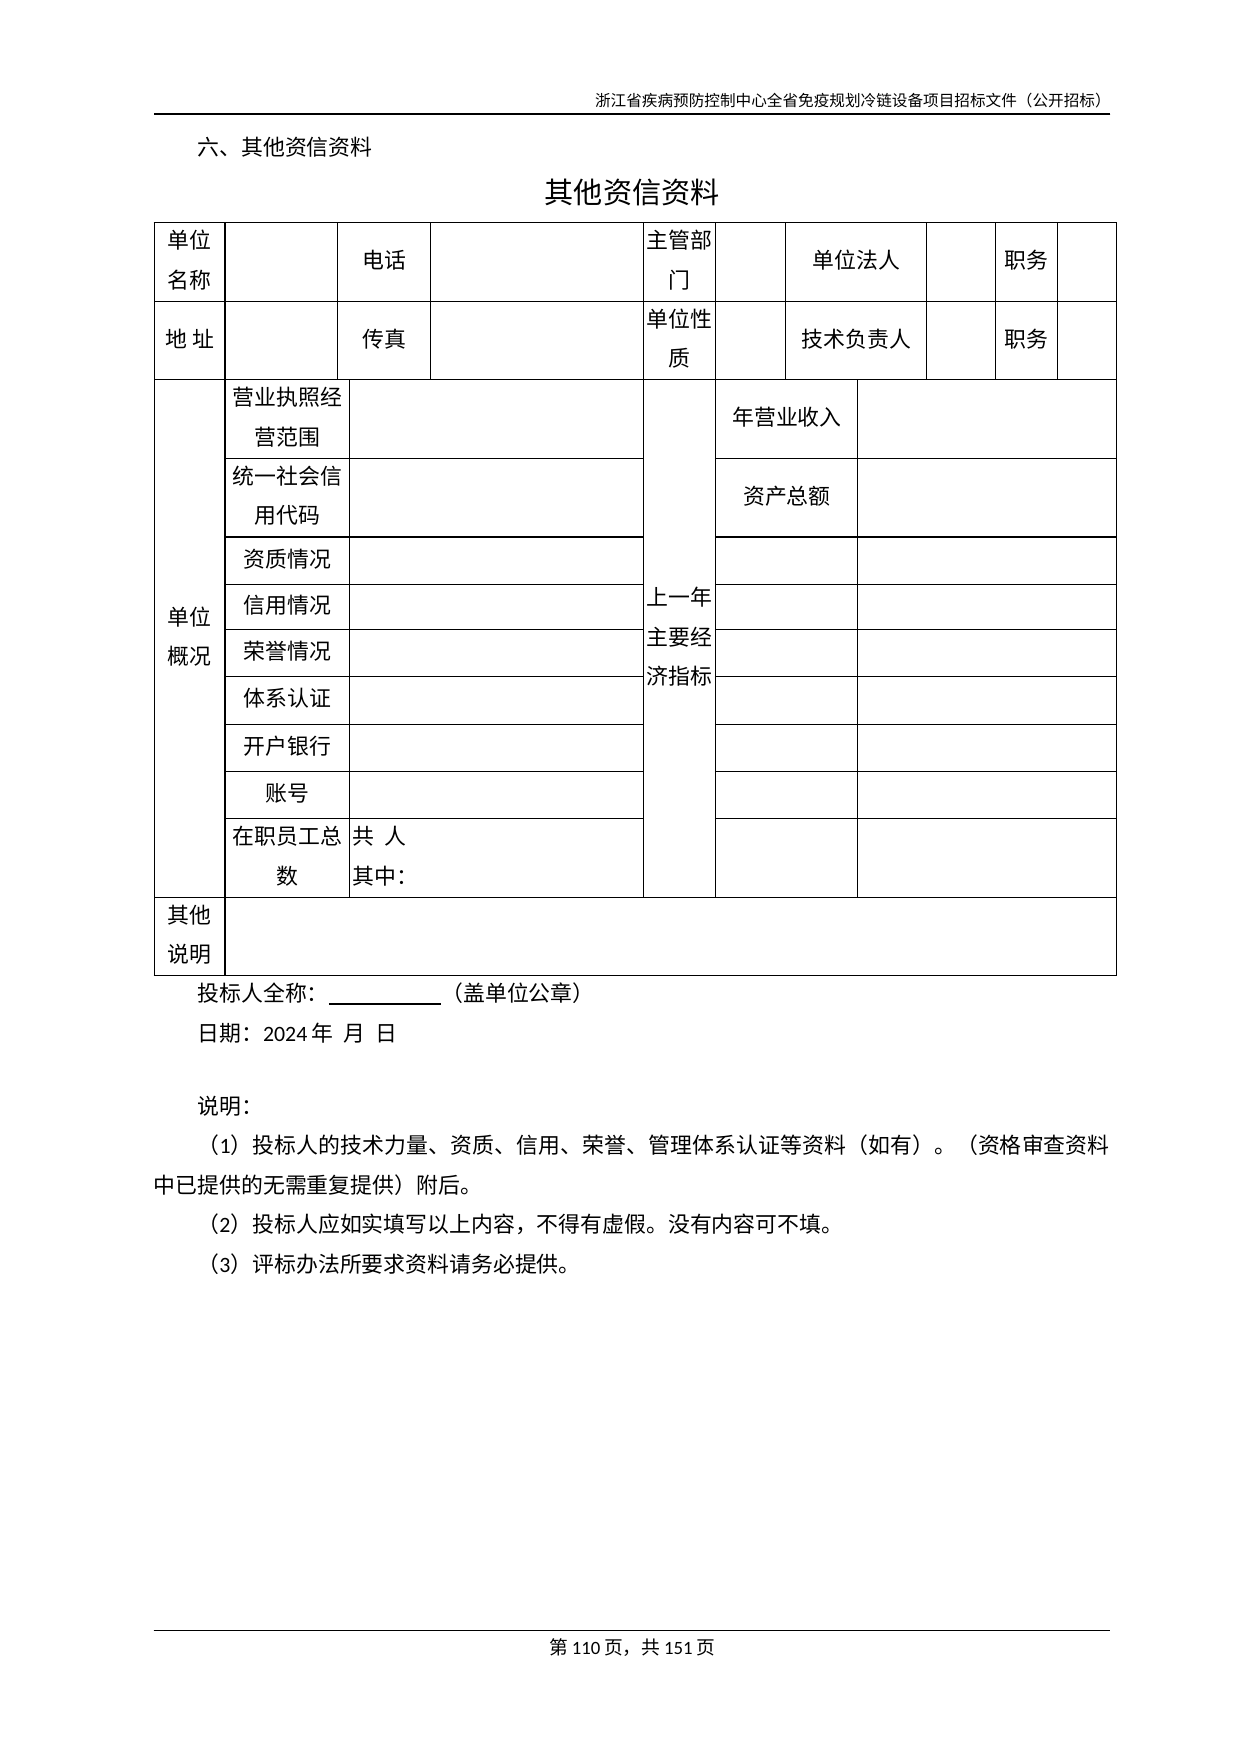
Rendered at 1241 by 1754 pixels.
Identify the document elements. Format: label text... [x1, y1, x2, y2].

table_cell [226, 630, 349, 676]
text （3）评标办法所要求资料请务必提供。 [153, 1247, 1110, 1279]
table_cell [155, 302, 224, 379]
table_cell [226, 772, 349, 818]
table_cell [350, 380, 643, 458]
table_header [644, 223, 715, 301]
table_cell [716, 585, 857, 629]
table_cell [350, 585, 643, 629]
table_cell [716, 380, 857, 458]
text （1）投标人的技术力量、资质、信用、荣誉、管理体系认证等资料（如有）。（资格审查资料中已提供的无需重复提供）附后。 [153, 1128, 1110, 1199]
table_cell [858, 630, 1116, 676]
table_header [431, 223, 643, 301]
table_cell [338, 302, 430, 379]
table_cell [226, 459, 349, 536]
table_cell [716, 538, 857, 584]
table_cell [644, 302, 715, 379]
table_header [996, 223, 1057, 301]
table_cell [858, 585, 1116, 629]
text （2）投标人应如实填写以上内容，不得有虚假。没有内容可不填。 [153, 1207, 1110, 1239]
text 投标人全称： （盖单位公章） [153, 976, 1110, 1008]
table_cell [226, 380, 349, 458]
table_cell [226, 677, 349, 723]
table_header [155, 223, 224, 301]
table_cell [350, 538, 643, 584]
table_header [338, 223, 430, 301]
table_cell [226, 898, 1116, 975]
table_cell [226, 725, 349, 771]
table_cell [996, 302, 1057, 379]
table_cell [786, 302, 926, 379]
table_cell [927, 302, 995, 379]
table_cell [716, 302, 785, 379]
text 说明： [153, 1089, 1110, 1120]
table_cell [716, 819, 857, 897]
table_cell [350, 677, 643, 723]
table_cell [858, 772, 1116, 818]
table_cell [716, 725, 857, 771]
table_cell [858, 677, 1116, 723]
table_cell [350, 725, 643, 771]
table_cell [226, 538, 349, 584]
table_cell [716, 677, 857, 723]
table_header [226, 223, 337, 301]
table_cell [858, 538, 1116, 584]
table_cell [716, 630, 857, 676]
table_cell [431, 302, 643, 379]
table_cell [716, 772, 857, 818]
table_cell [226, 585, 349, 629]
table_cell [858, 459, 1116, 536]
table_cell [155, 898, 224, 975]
text 其他资信资料 [153, 169, 1110, 212]
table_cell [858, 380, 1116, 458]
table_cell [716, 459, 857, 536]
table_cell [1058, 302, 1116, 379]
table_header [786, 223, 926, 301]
subtitle 六、其他资信资料 [153, 130, 1110, 162]
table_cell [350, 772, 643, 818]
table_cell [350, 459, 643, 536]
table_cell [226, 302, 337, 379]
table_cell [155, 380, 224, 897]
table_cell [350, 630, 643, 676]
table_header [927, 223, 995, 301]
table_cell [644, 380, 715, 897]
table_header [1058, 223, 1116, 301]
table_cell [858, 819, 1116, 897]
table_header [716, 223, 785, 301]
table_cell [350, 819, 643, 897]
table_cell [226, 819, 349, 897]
text 日期：2024年 月 日 [153, 1016, 1110, 1047]
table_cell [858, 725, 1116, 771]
